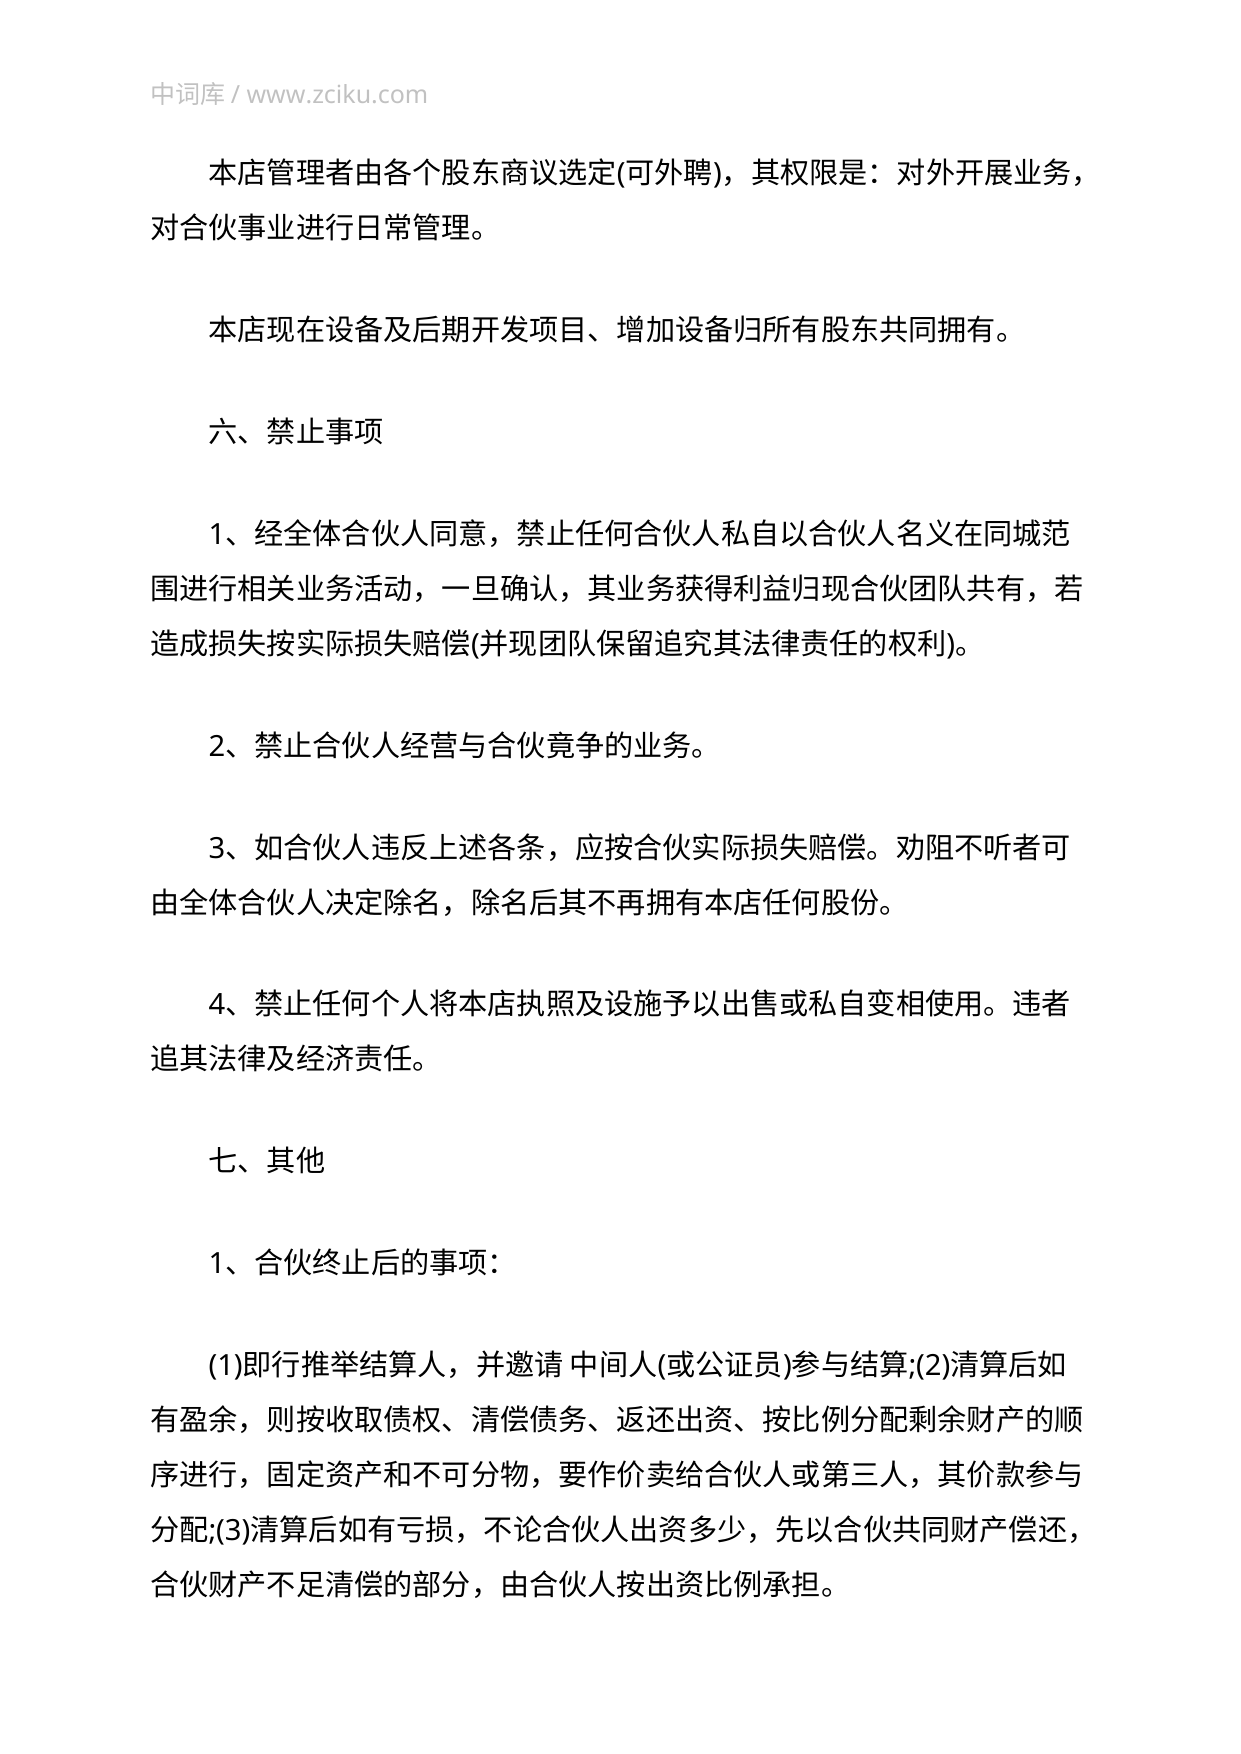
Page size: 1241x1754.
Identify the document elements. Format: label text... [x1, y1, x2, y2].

text 六、禁止事项 [150, 408, 1090, 451]
text 七、其他 [150, 1138, 1090, 1180]
text (1)即行推举结算人，并邀请 中间人(或公证员)参与结算;(2)清算后如有盈余，则按收取债权、清偿债务、返还出资、按比例分配剩余财产的顺序进行，固定资产和不可分物，要作价卖给合伙人或第三人，其价款参与分配;(3)清算后如有亏损，不论合伙人出资多少，先以合伙共同财产偿还，合伙财产不足清偿的部分，由合伙人按出资比例承担。 [150, 1341, 1090, 1603]
text 1、合伙终止后的事项： [150, 1239, 1090, 1282]
text 4、禁止任何个人将本店执照及设施予以出售或私自变相使用。违者追其法律及经济责任。 [150, 981, 1090, 1078]
text 本店管理者由各个股东商议选定(可外聘)，其权限是：对外开展业务，对合伙事业进行日常管理。 [150, 150, 1090, 247]
text 本店现在设备及后期开发项目、增加设备归所有股东共同拥有。 [150, 307, 1090, 349]
text 3、如合伙人违反上述各条，应按合伙实际损失赔偿。劝阻不听者可由全体合伙人决定除名，除名后其不再拥有本店任何股份。 [150, 824, 1090, 921]
text 1、经全体合伙人同意，禁止任何合伙人私自以合伙人名义在同城范围进行相关业务活动，一旦确认，其业务获得利益归现合伙团队共有，若造成损失按实际损失赔偿(并现团队保留追究其法律责任的权利)。 [150, 510, 1090, 663]
text 2、禁止合伙人经营与合伙竟争的业务。 [150, 722, 1090, 764]
